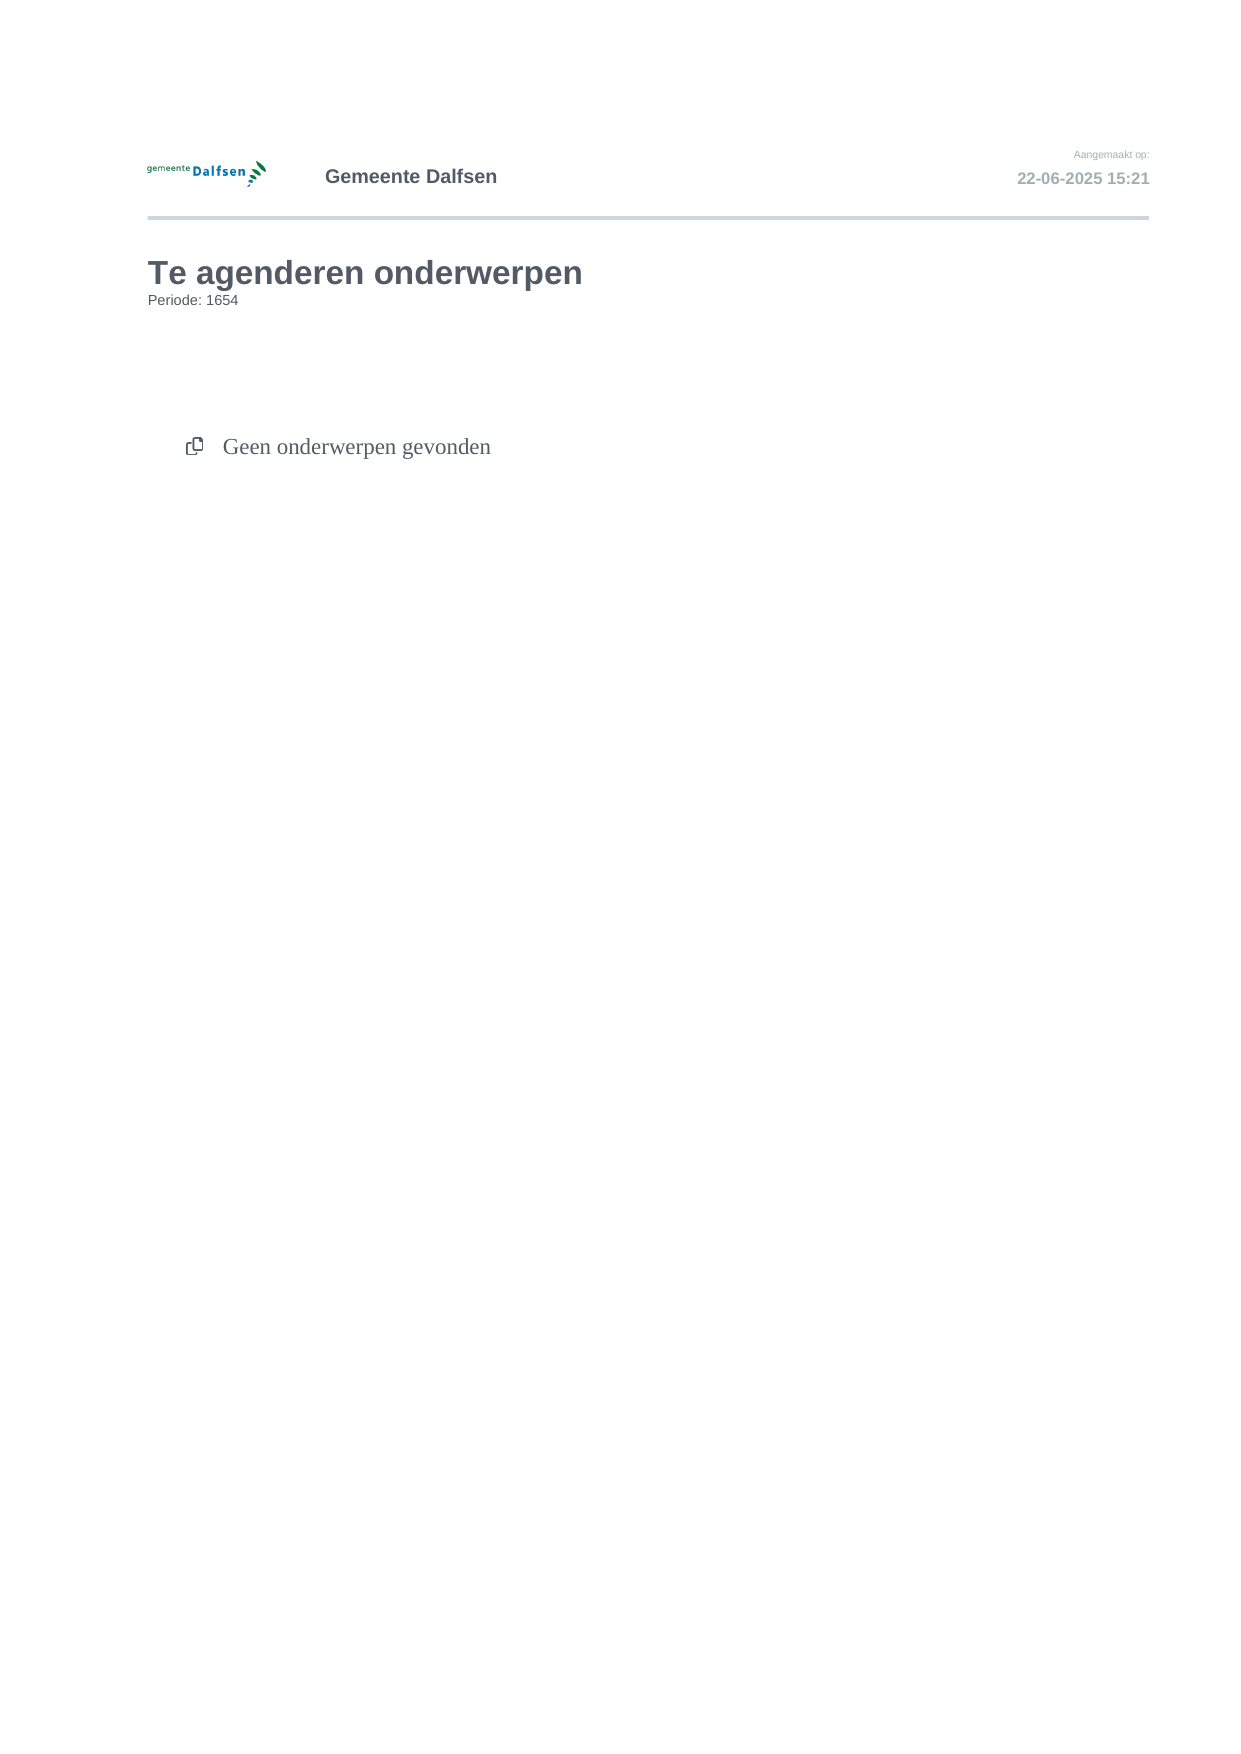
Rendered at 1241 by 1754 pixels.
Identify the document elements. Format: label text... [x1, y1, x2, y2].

table_header Aangemaakt op: [727, 148, 1149, 161]
table_cell Periode: 1654 [148, 292, 727, 325]
picture [147, 216, 1150, 220]
table_header [148, 148, 325, 188]
picture [186, 437, 203, 455]
table_cell 22-06-2025 15:21 [727, 161, 1149, 188]
table_header Gemeente Dalfsen [325, 148, 727, 188]
table_header Te agenderen onderwerpen [148, 245, 727, 292]
picture [147, 161, 266, 187]
list Geen onderwerpen gevonden [185, 433, 1093, 459]
